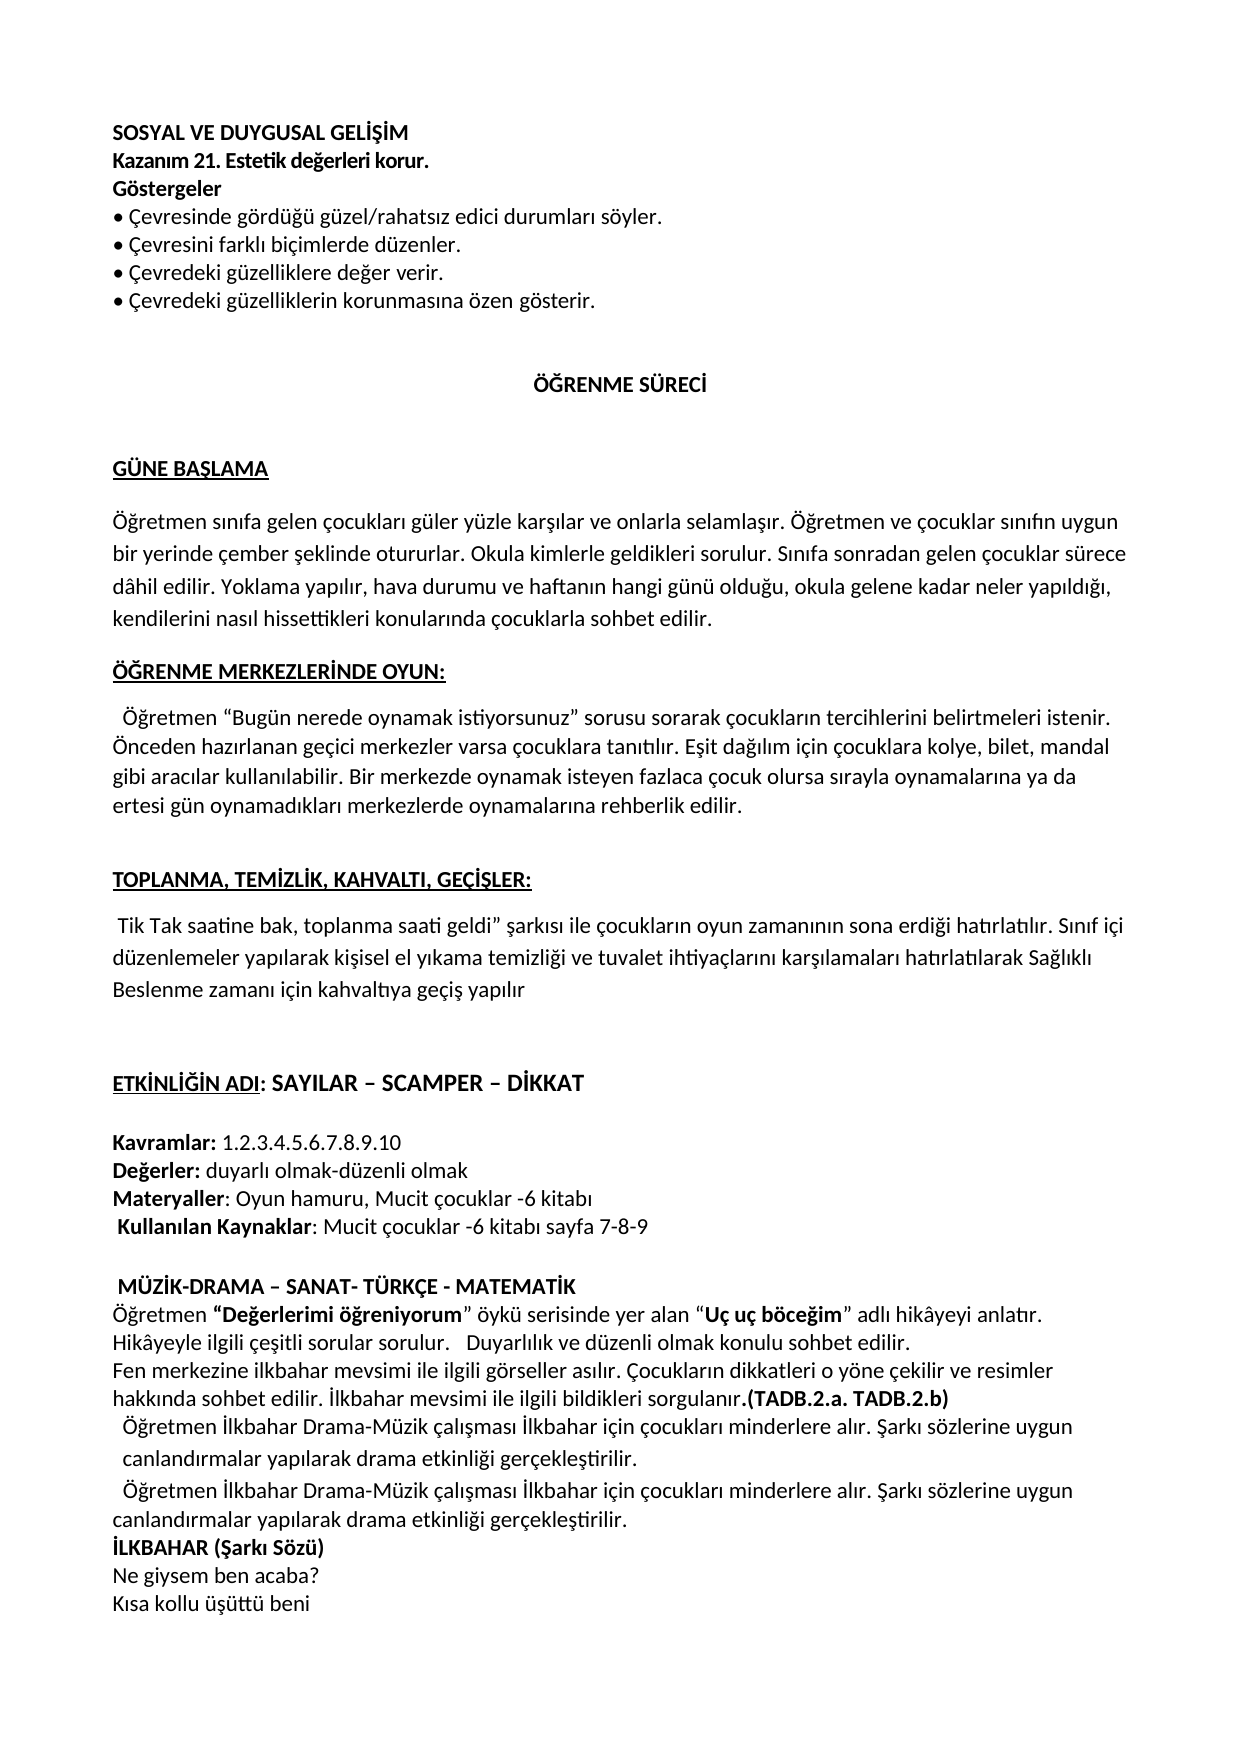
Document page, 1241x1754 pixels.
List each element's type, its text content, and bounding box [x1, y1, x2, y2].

text Materyaller: Oyun hamuru, Mucit çocuklar -6 kitabı [112, 1184, 1128, 1212]
text SOSYAL VE DUYGUSAL GELİŞİM [112, 118, 1128, 146]
text MÜZİK-DRAMA – SANAT- TÜRKÇE - MATEMATİK [112, 1272, 1128, 1300]
list • Çevredeki güzelliklere değer verir. [112, 258, 1128, 286]
list • Çevresinde gördüğü güzel/rahatsız edici durumları söyler. [112, 202, 1128, 230]
text Ne giysem ben acaba? [112, 1561, 1128, 1589]
text İLKBAHAR (Şarkı Sözü) [112, 1533, 1128, 1561]
text ÖĞRENME SÜRECİ [112, 370, 1128, 398]
text Kısa kollu üşüttü beni [112, 1589, 1128, 1617]
text GÜNE BAŞLAMA [112, 454, 1128, 482]
text Fen merkezine ilkbahar mevsimi ile ilgili görseller asılır. Çocukların dikkatleri o yöne çekilir ve resimler hakkında sohbet edilir. İlkbahar mevsimi ile ilgili bildikleri sorgulanır.(TADB.2.a. TADB.2.b) [112, 1356, 1128, 1412]
text Öğretmen sınıfa gelen çocukları güler yüzle karşılar ve onlarla selamlaşır. Öğretmen ve çocuklar sınıfın uygun bir yerinde çember şeklinde otururlar. Okula kimlerle geldikleri sorulur. Sınıfa sonradan gelen çocuklar sürece dâhil edilir. Yoklama yapılır, hava durumu ve haftanın hangi günü olduğu, okula gelene kadar neler yapıldığı, kendilerini nasıl hissettikleri konularında çocuklarla sohbet edilir. [112, 507, 1128, 632]
text Öğretmen “Bugün nerede oynamak istiyorsunuz” sorusu sorarak çocukların tercihlerini belirtmeleri istenir. Önceden hazırlanan geçici merkezler varsa çocuklara tanıtılır. Eşit dağılım için çocuklara kolye, bilet, mandal gibi aracılar kullanılabilir. Bir merkezde oynamak isteyen fazlaca çocuk olursa sırayla oynamalarına ya da ertesi gün oynamadıkları merkezlerde oynamalarına rehberlik edilir. [112, 703, 1128, 819]
text Göstergeler [112, 174, 1128, 202]
list • Çevresini farklı biçimlerde düzenler. [112, 230, 1128, 258]
text Öğretmen İlkbahar Drama-Müzik çalışması İlkbahar için çocukları minderlere alır. Şarkı sözlerine uygun canlandırmalar yapılarak drama etkinliği gerçekleştirilir. [112, 1477, 1128, 1533]
text TOPLANMA, TEMİZLİK, KAHVALTI, GEÇİŞLER: [112, 865, 1128, 893]
text Kullanılan Kaynaklar: Mucit çocuklar -6 kitabı sayfa 7-8-9 [112, 1212, 1128, 1240]
text ÖĞRENME MERKEZLERİNDE OYUN: [112, 657, 1128, 685]
text ETKİNLİĞİN ADI: SAYILAR – SCAMPER – DİKKAT [112, 1067, 1128, 1097]
text Tik Tak saatine bak, toplanma saati geldi” şarkısı ile çocukların oyun zamanının sona erdiği hatırlatılır. Sınıf içi düzenlemeler yapılarak kişisel el yıkama temizliği ve tuvalet ihtiyaçlarını karşılamaları hatırlatılarak Sağlıklı Beslenme zamanı için kahvaltıya geçiş yapılır [112, 911, 1128, 1004]
list • Çevredeki güzelliklerin korunmasına özen gösterir. [112, 286, 1128, 314]
text Değerler: duyarlı olmak-düzenli olmak [112, 1156, 1128, 1184]
text Kazanım 21. Estetik değerleri korur. [112, 146, 1128, 174]
text Kavramlar: 1.2.3.4.5.6.7.8.9.10 [112, 1128, 1128, 1156]
text Öğretmen “Değerlerimi öğreniyorum” öykü serisinde yer alan “Uç uç böceğim” adlı hikâyeyi anlatır. Hikâyeyle ilgili çeşitli sorular sorulur. Duyarlılık ve düzenli olmak konulu sohbet edilir. [112, 1300, 1128, 1356]
text Öğretmen İlkbahar Drama-Müzik çalışması İlkbahar için çocukları minderlere alır. Şarkı sözlerine uygun canlandırmalar yapılarak drama etkinliği gerçekleştirilir. [122, 1412, 1128, 1472]
